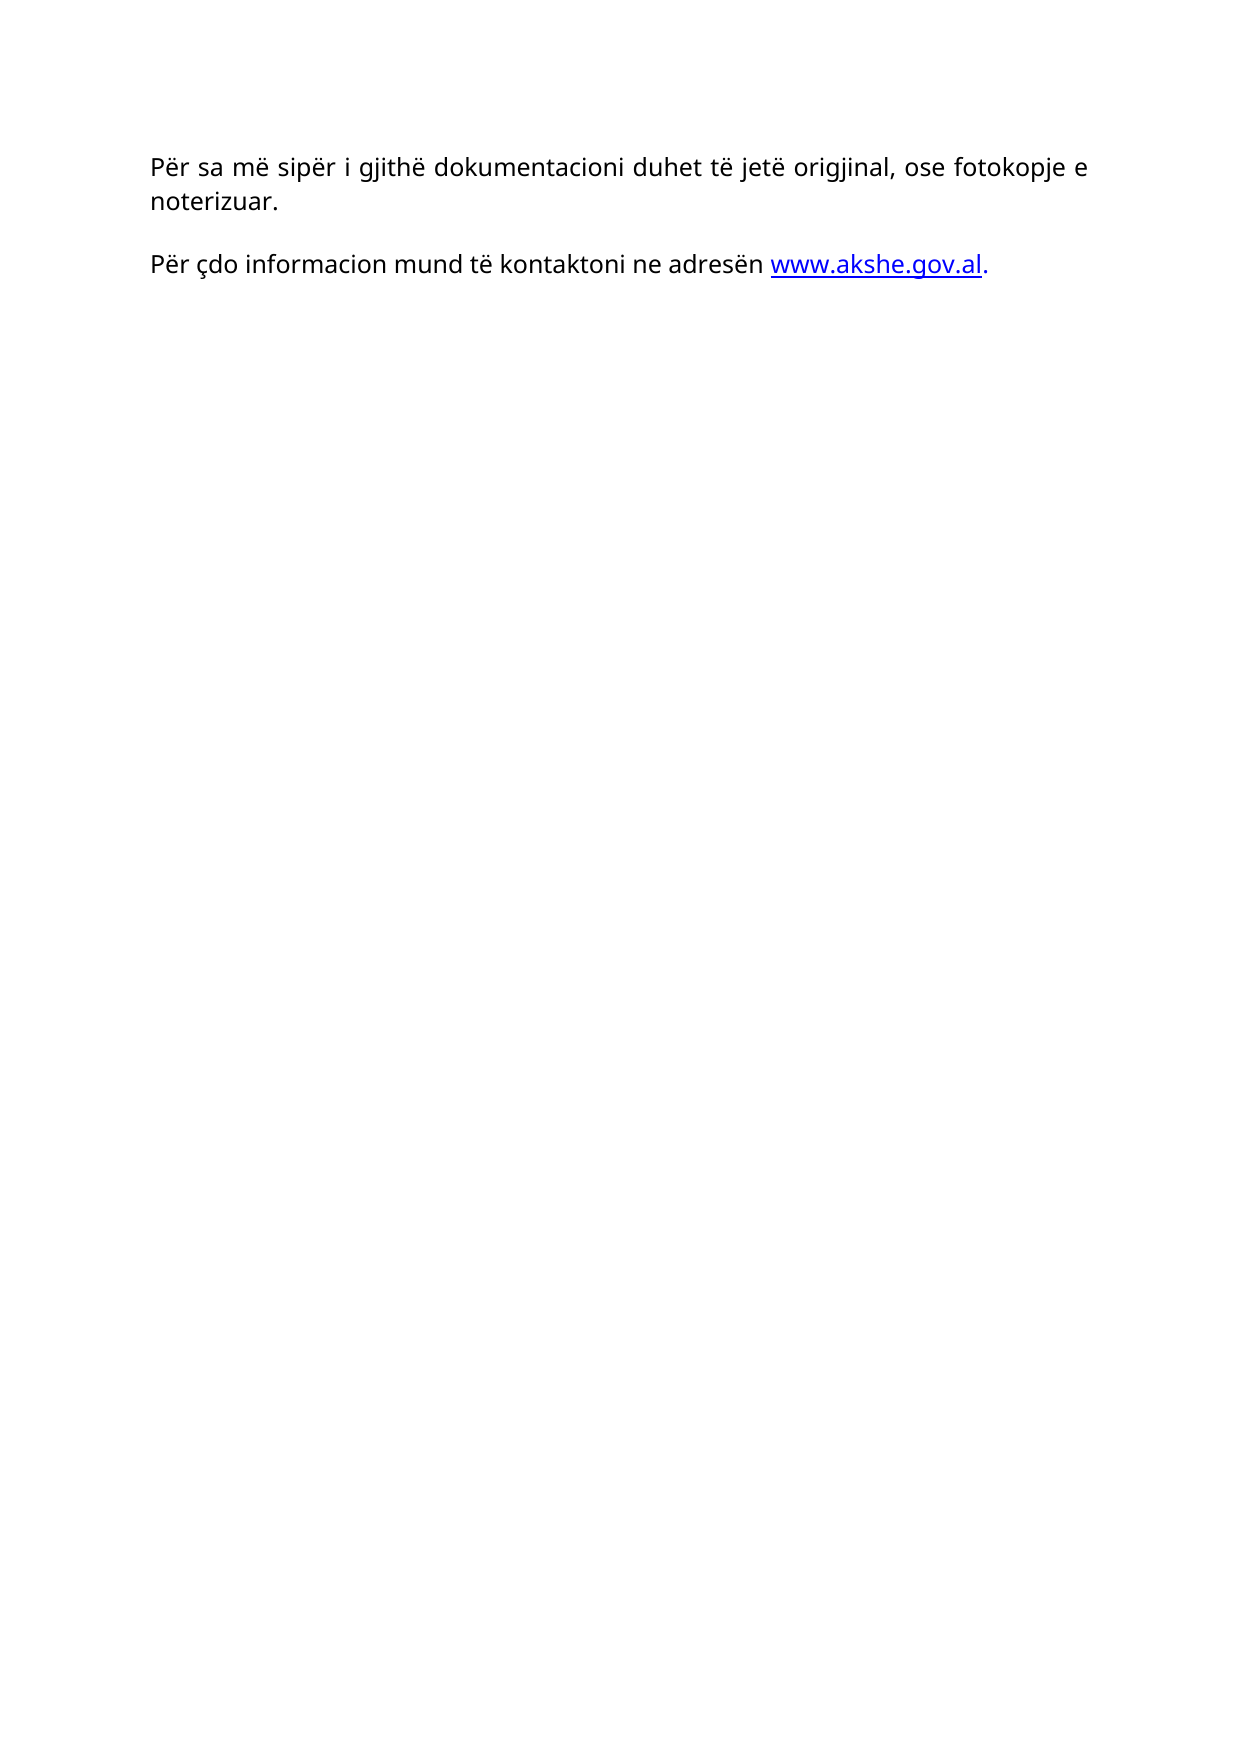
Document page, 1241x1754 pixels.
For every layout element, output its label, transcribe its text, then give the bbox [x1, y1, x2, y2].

text Për sa më sipër i gjithë dokumentacioni duhet të jetë origjinal, ose fotokopje e noterizuar. [150, 150, 1090, 218]
text Për çdo informacion mund të kontaktoni ne adresën www.akshe.gov.al. [150, 247, 1090, 281]
